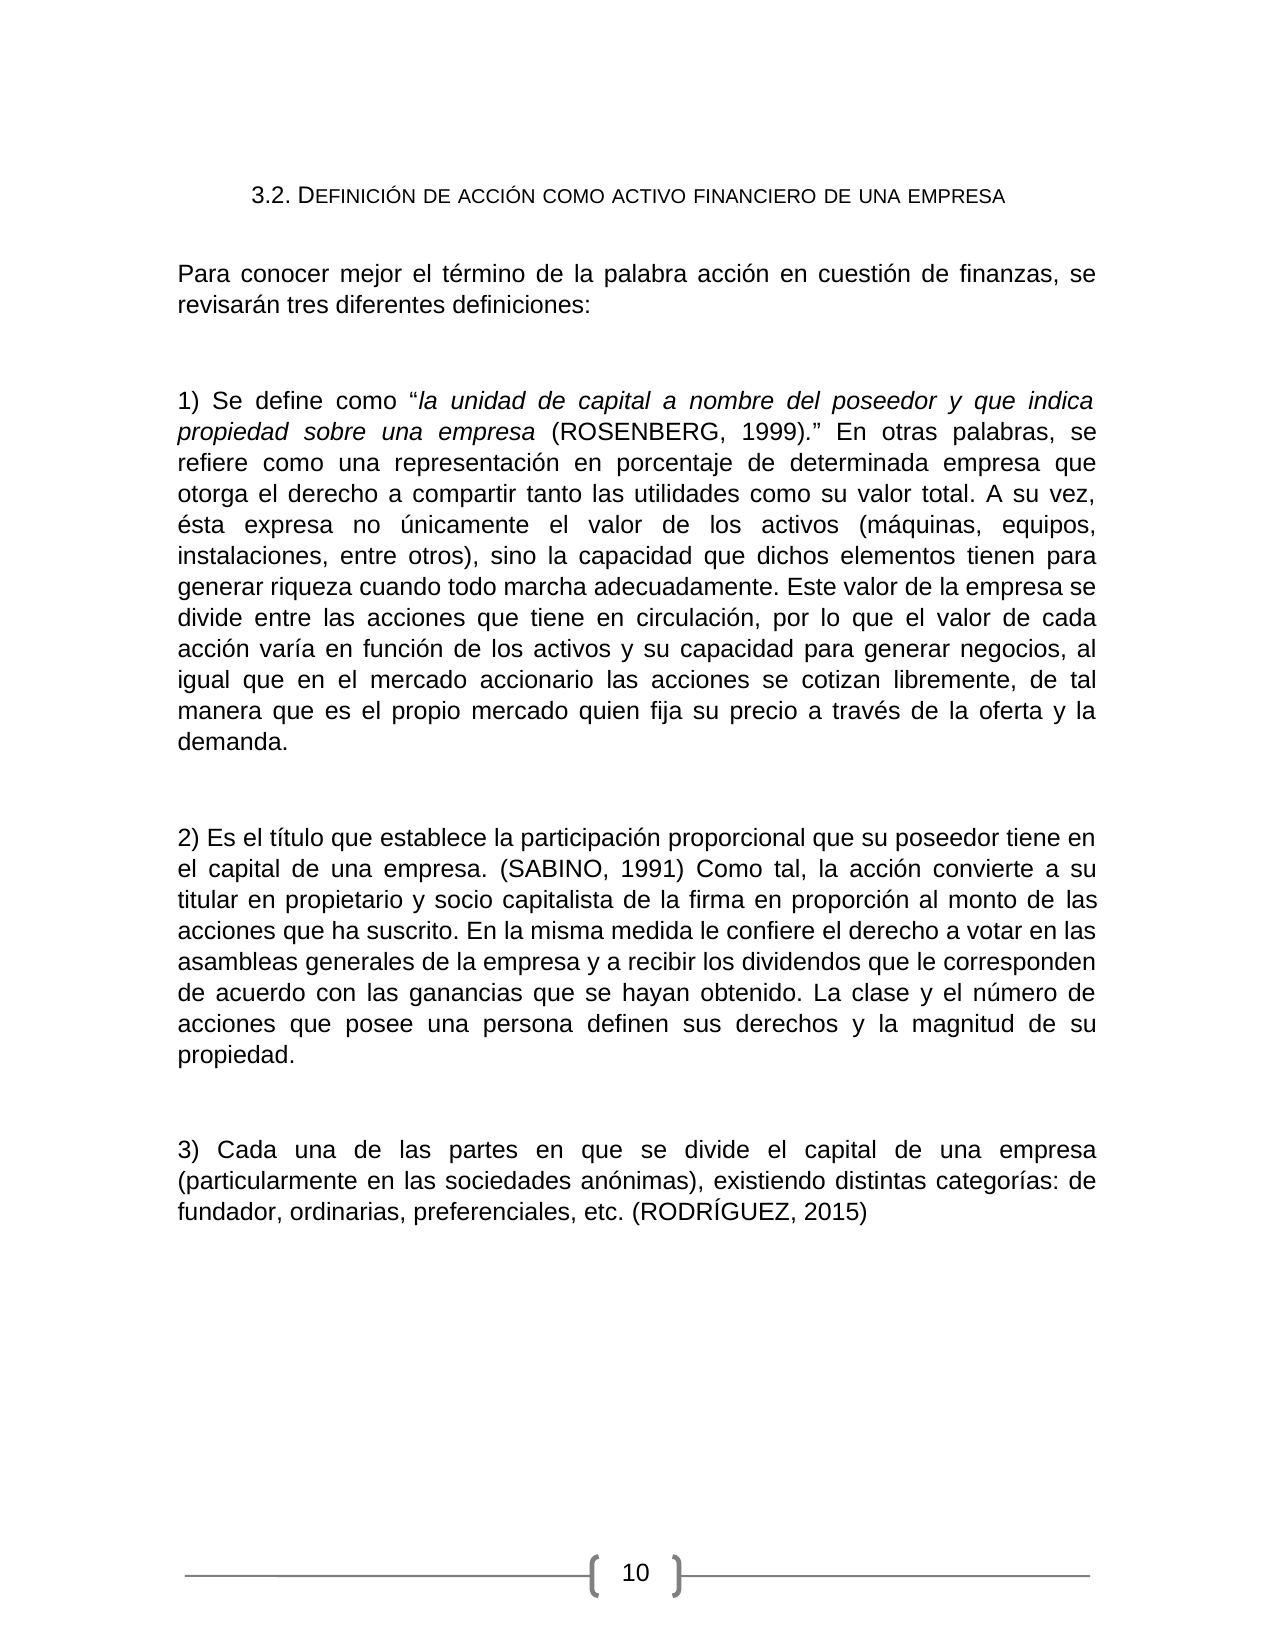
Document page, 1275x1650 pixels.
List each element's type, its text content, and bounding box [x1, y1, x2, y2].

text Para conocer mejor el término de la palabra acción en cuestión de finanzas, se revisarán tres diferentes definiciones: [177, 259, 1098, 319]
text 1) Se define como “la unidad de capital a nombre del poseedor y que indica propiedad sobre una empresa .” En otras palabras, se refiere como una representación en porcentaje de determinada empresa que otorga el derecho a compartir tanto las utilidades como su valor total. A su vez, ésta expresa no únicamente el valor de los activos (máquinas, equipos, instalaciones, entre otros), sino la capacidad que dichos elementos tienen para generar riqueza cuando todo marcha adecuadamente. Este valor de la empresa se divide entre las acciones que tiene en circulación, por lo que el valor de cada acción varía en función de los activos y su capacidad para generar negocios, al igual que en el mercado accionario las acciones se cotizan libremente, de tal manera que es el propio mercado quien fija su precio a través de la oferta y la demanda. [177, 386, 1098, 756]
text 3) Cada una de las partes en que se divide el capital de una empresa (particularmente en las sociedades anónimas), existiendo distintas categorías: de fundador, ordinarias, preferenciales, etc. [177, 1135, 1098, 1226]
subtitle 3.2. Definición de acción como activo financiero de una empresa [177, 181, 1098, 209]
text 2) Es el título que establece la participación proporcional que su poseedor tiene en el capital de una empresa. Como tal, la acción convierte a su titular en propietario y socio capitalista de la firma en proporción al monto de las acciones que ha suscrito. En la misma medida le confiere el derecho a votar en las asambleas generales de la empresa y a recibir los dividendos que le corresponden de acuerdo con las ganancias que se hayan obtenido. La clase y el número de acciones que posee una persona definen sus derechos y la magnitud de su propiedad. [177, 823, 1098, 1069]
